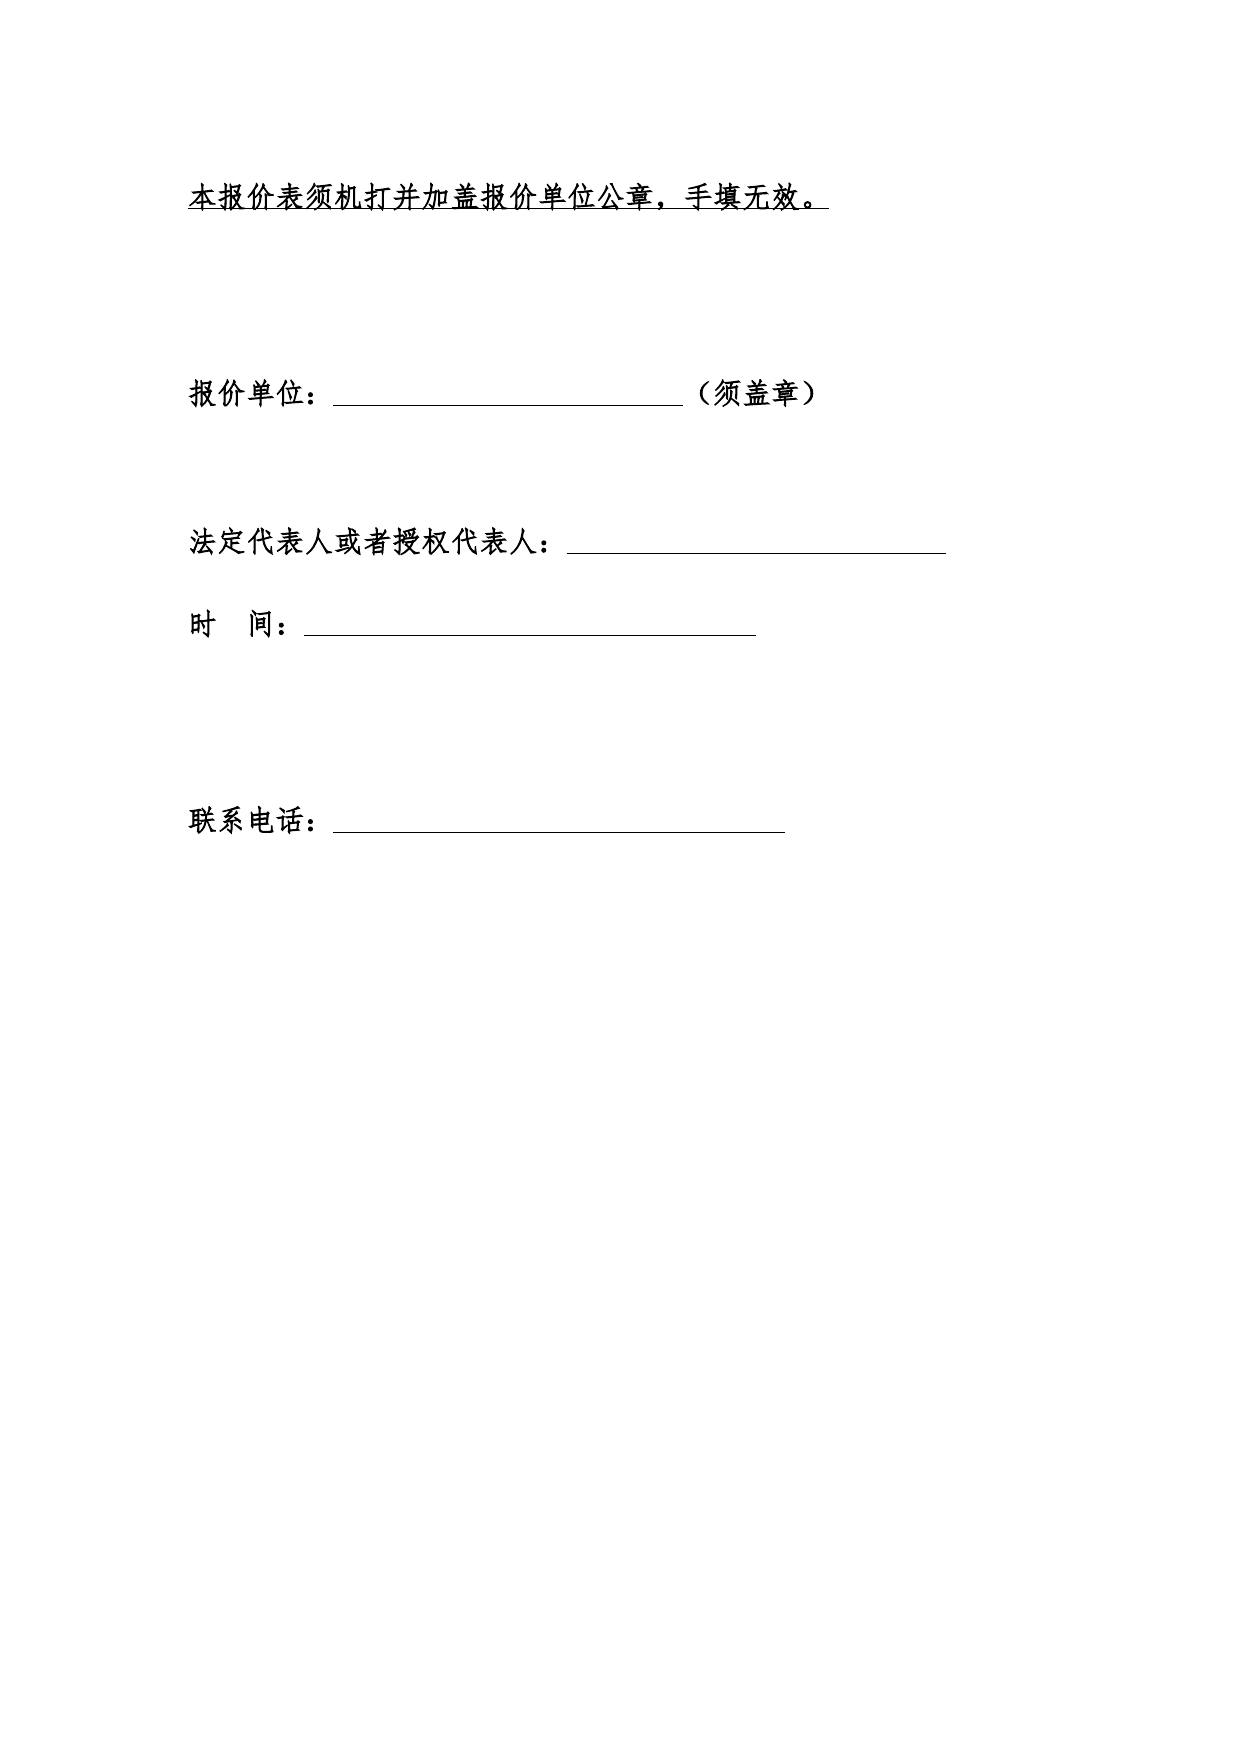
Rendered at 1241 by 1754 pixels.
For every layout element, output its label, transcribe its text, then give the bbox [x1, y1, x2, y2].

text 法定代表人或者授权代表人： [187, 522, 1053, 556]
text 时 间： [187, 589, 1053, 654]
text 本报价表须机打并加盖报价单位公章，手填无效。 [187, 162, 1053, 227]
text 联系电话： [187, 785, 1053, 850]
text 报价单位： （须盖章） [187, 358, 1053, 423]
